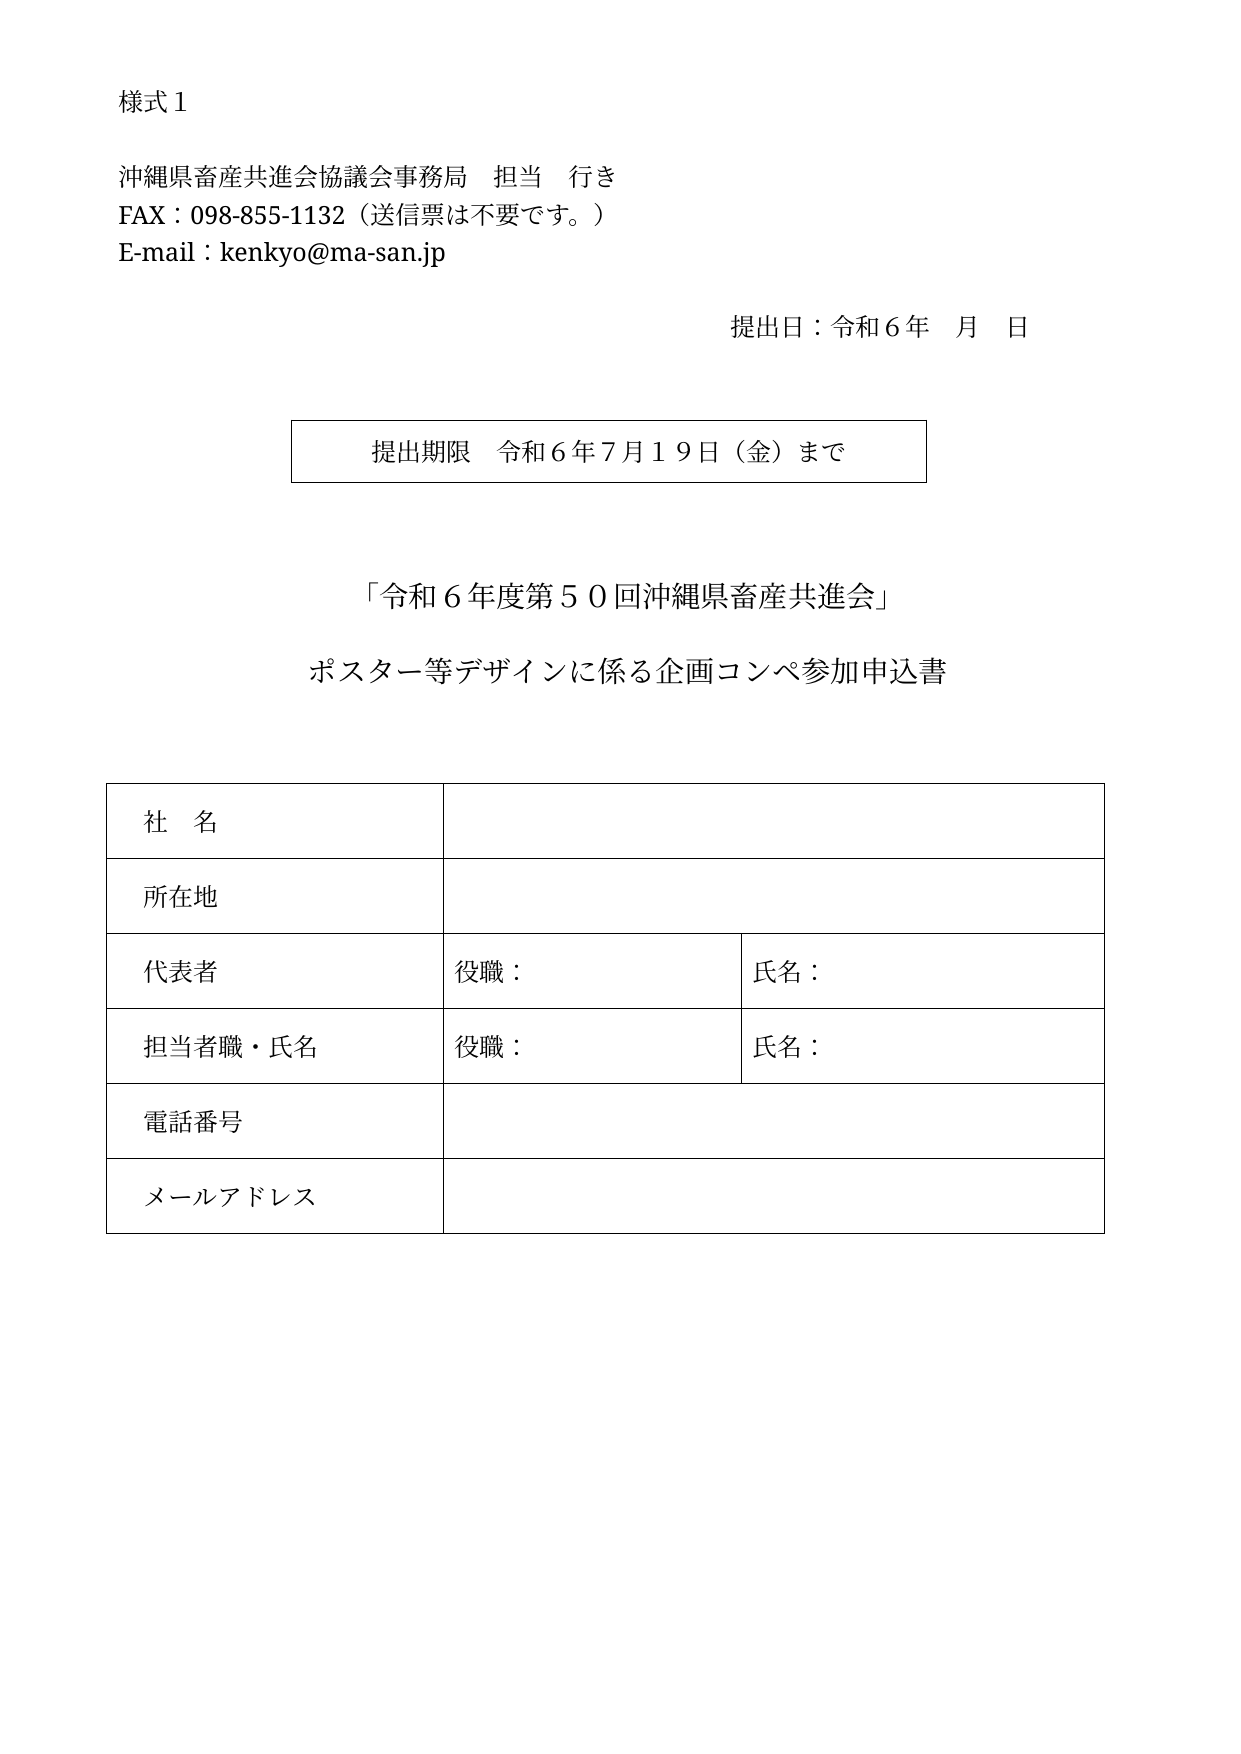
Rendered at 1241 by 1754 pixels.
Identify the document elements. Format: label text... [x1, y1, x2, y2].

text E-mail：kenkyo@ma-san.jp [118, 232, 1137, 269]
table_cell 役職： [444, 934, 741, 1008]
text 様式１ [118, 82, 1137, 119]
table_cell 所在地 [107, 859, 443, 933]
text 提出日：令和６年 月 日 [643, 307, 1137, 344]
text 「令和６年度第５０回沖縄県畜産共進会」 [118, 558, 1137, 633]
table_cell 氏名： [742, 1009, 1104, 1083]
table_header 提出期限 令和６年７月１９日（金）まで [292, 421, 926, 482]
text ポスター等デザインに係る企画コンペ参加申込書 [118, 633, 1137, 708]
table_header [444, 784, 1104, 858]
table_cell メールアドレス [107, 1159, 443, 1233]
table_cell 電話番号 [107, 1084, 443, 1158]
table_cell 氏名： [742, 934, 1104, 1008]
table_cell [444, 1159, 1104, 1233]
table_cell [444, 859, 1104, 933]
table_cell [444, 1084, 1104, 1158]
text FAX：098-855-1132（送信票は不要です。） [118, 194, 1137, 232]
table_cell 役職： [444, 1009, 741, 1083]
table_cell 担当者職・氏名 [107, 1009, 443, 1083]
table_cell 代表者 [107, 934, 443, 1008]
table_header 社 名 [107, 784, 443, 858]
text 沖縄県畜産共進会協議会事務局 担当 行き [118, 157, 1137, 194]
